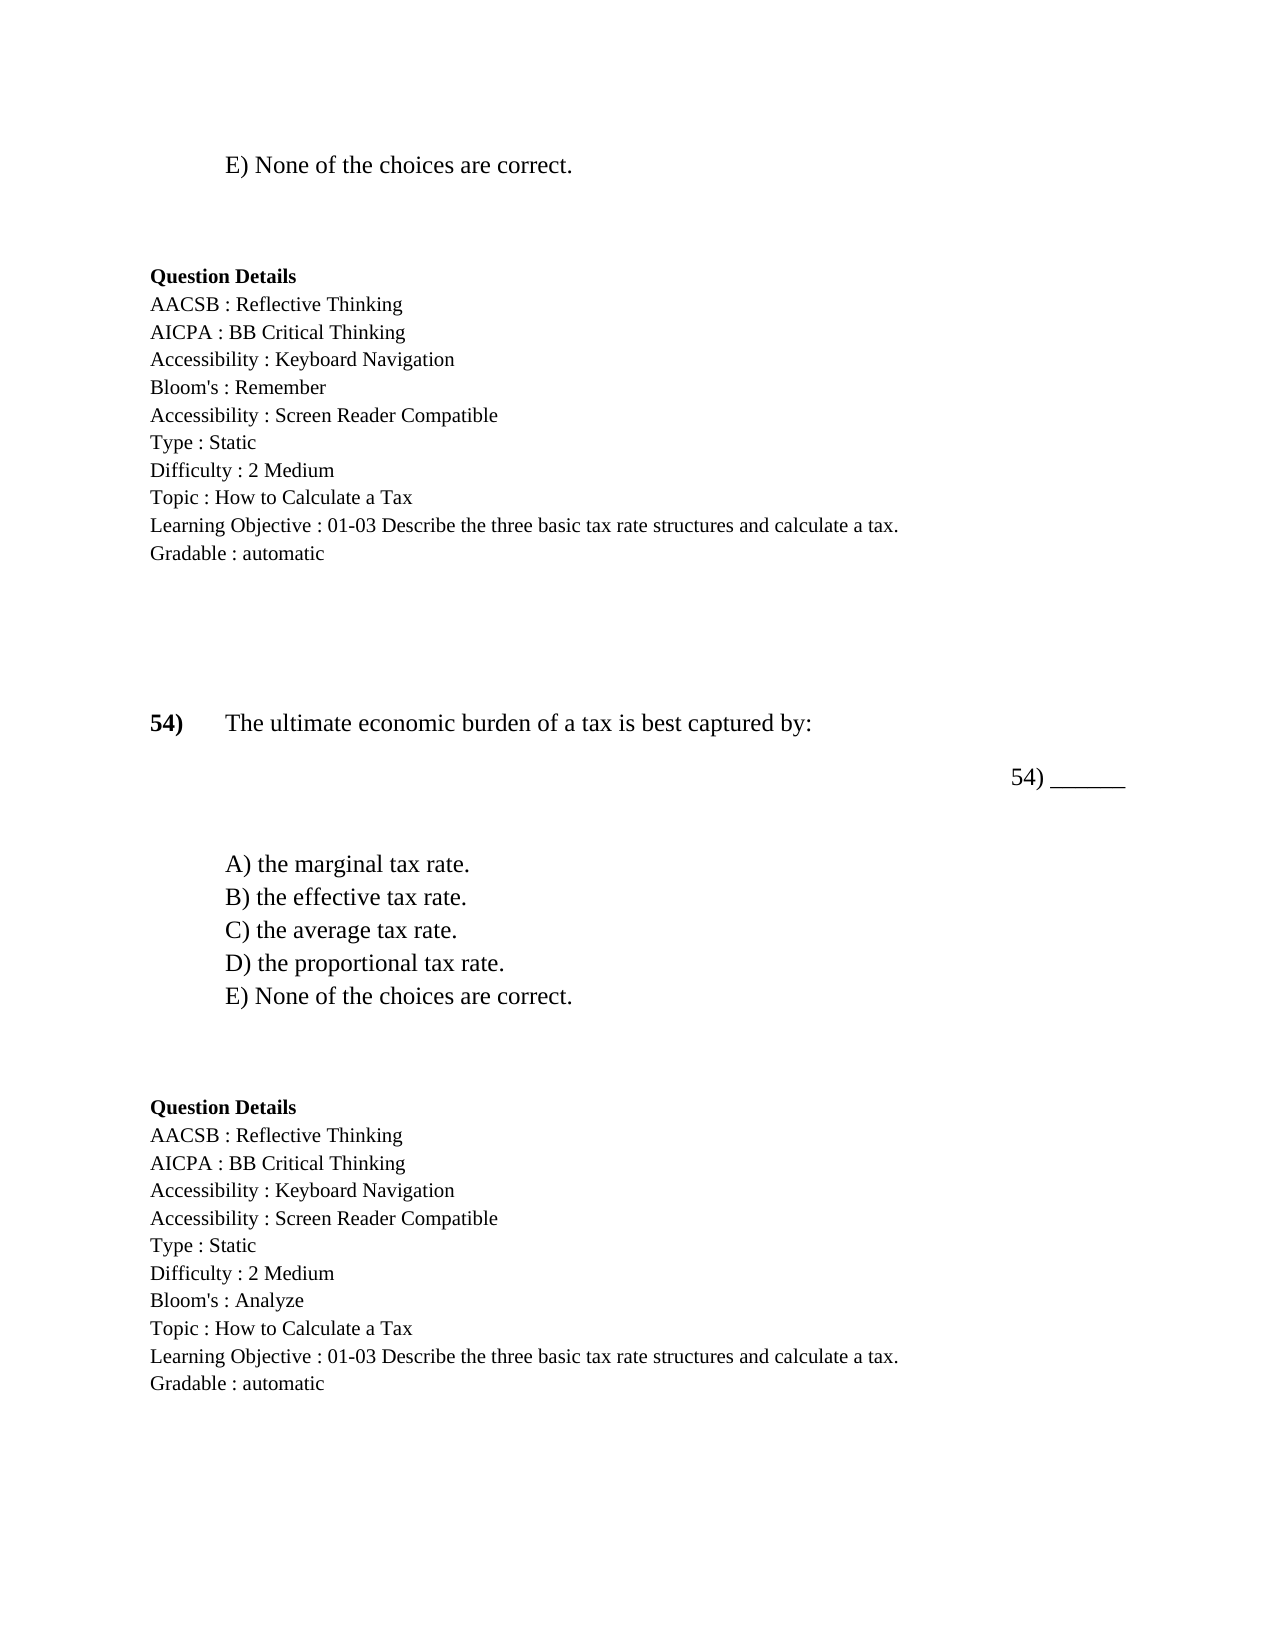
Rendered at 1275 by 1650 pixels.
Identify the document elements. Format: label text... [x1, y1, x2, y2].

text Question Details AACSB : Reflective Thinking AICPA : BB Critical Thinking Accessibility : Keyboard Navigation Accessibility : Screen Reader Compatible Type : Static Difficulty : 2 Medium Bloom's : Analyze Topic : How to Calculate a Tax Learning Objective : 01-03 Describe the three basic tax rate structures and calculate a tax. Gradable : automatic [150, 1068, 1125, 1395]
text A) the marginal tax rate. B) the effective tax rate. C) the average tax rate. D) the proportional tax rate. E) None of the choices are correct. [150, 816, 1125, 1042]
text 54) ______ [150, 762, 1125, 791]
text Question Details AACSB : Reflective Thinking AICPA : BB Critical Thinking Accessibility : Keyboard Navigation Bloom's : Remember Accessibility : Screen Reader Compatible Type : Static Difficulty : 2 Medium Topic : How to Calculate a Tax Learning Objective : 01-03 Describe the three basic tax rate structures and calculate a tax. Gradable : automatic [150, 237, 1125, 564]
text 54) The ultimate economic burden of a tax is best captured by: [150, 708, 1125, 737]
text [150, 150, 1125, 212]
